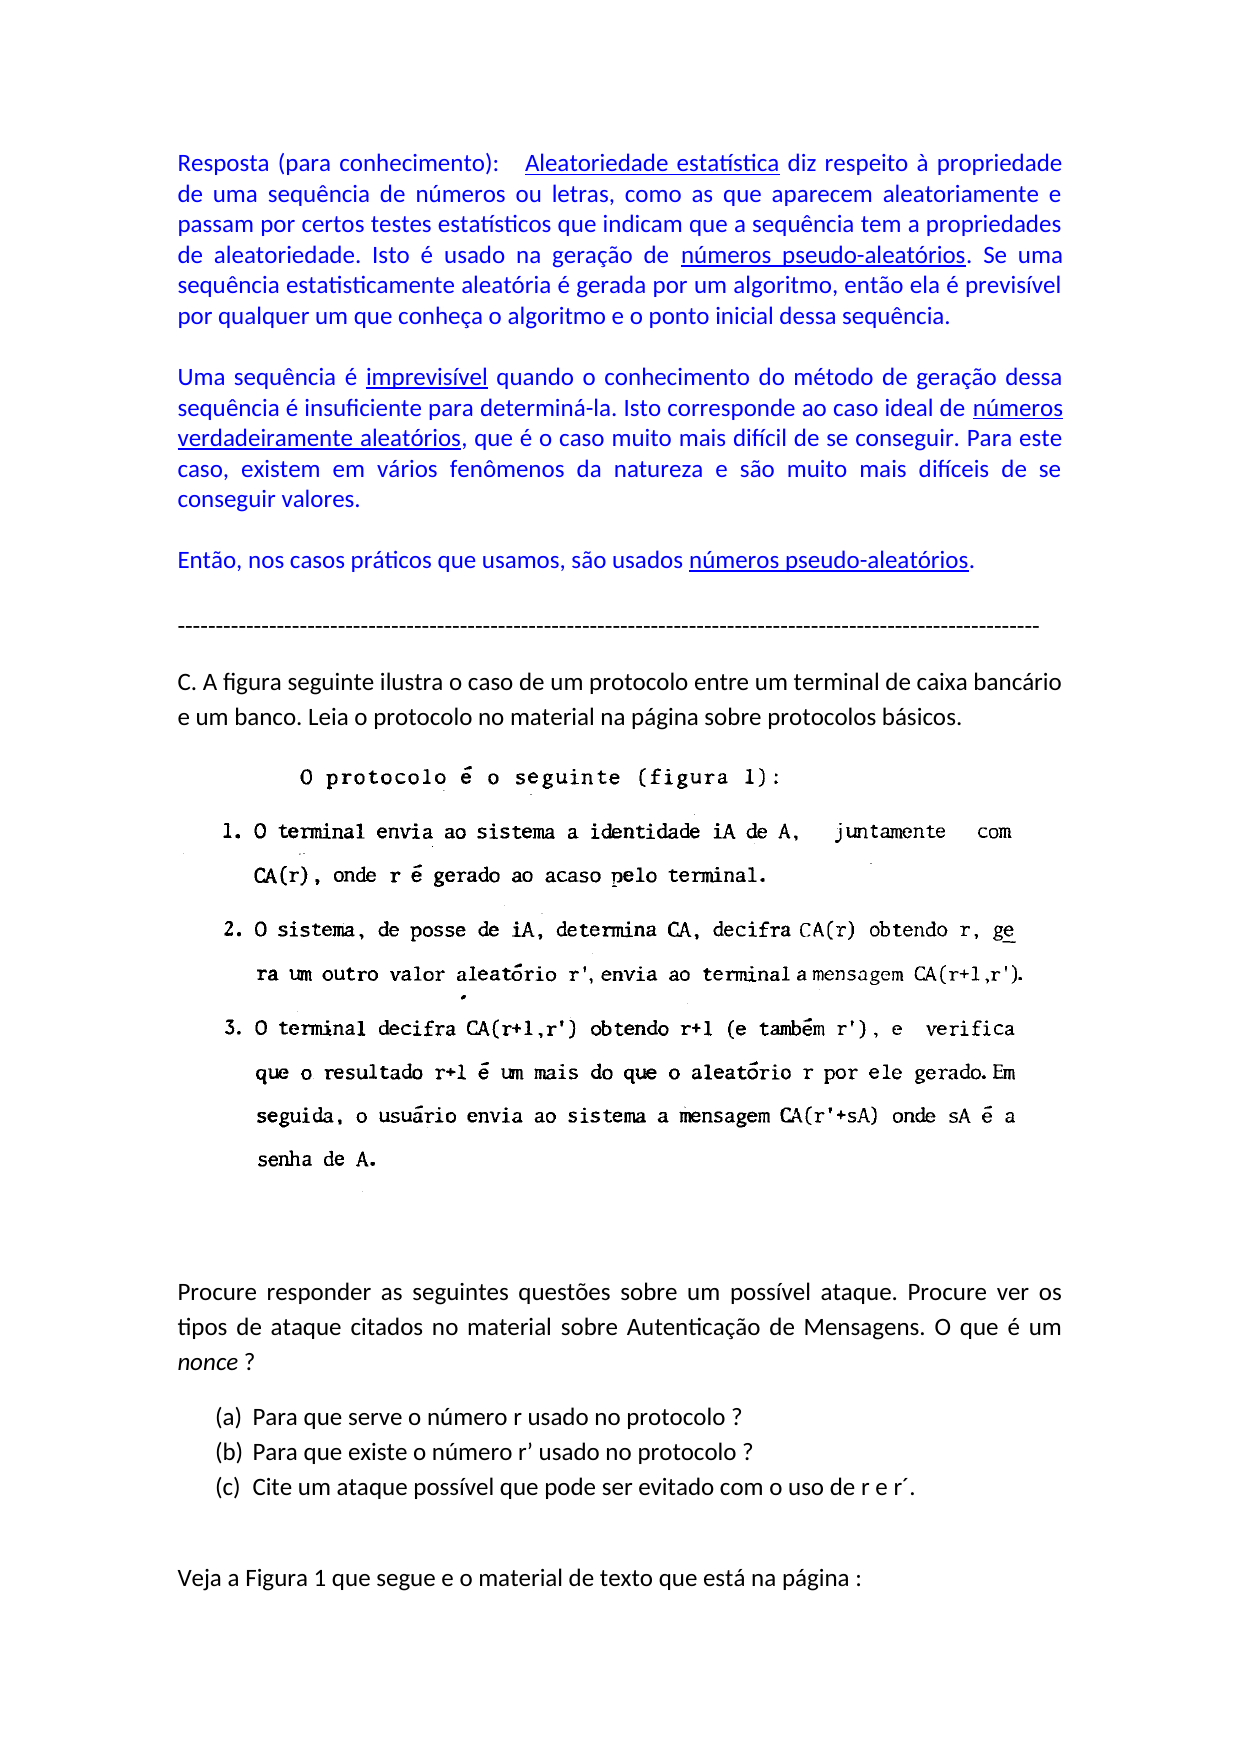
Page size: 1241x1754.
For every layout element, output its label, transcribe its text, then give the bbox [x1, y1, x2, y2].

text Veja a Figura 1 que segue e o material de texto que está na página : [177, 1562, 1063, 1593]
text Resposta (para conhecimento): Aleatoriedade estatística diz respeito à propriedade de uma sequência de números ou letras, como as que aparecem aleatoriamente e passam por certos testes estatísticos que indicam que a sequência tem a propriedades de aleatoriedade. Isto é usado na geração de números pseudo-aleatórios. Se uma sequência estatisticamente aleatória é gerada por um algoritmo, então ela é previsível por qualquer um que conheça o algoritmo e o ponto inicial dessa sequência. [177, 148, 1063, 331]
text C. A figura seguinte ilustra o caso de um protocolo entre um terminal de caixa bancário e um banco. Leia o protocolo no material na página sobre protocolos básicos. [177, 666, 1063, 731]
text Procure responder as seguintes questões sobre um possível ataque. Procure ver os tipos de ataque citados no material sobre Autenticação de Mensagens. O que é um nonce ? [177, 1276, 1063, 1376]
text ----------------------------------------------------------------------------------------------------------------- [177, 575, 1063, 640]
text Então, nos casos práticos que usamos, são usados números pseudo-aleatórios. [177, 544, 1063, 575]
text Uma sequência é imprevisível quando o conhecimento do método de geração dessa sequência é insuficiente para determiná-la. Isto corresponde ao caso ideal de números verdadeiramente aleatórios, que é o caso muito mais difícil de se conseguir. Para este caso, existem em vários fenômenos da natureza e são muito mais difíceis de se conseguir valores. [177, 361, 1063, 514]
list Cite um ataque possível que pode ser evitado com o uso de r e r´. [215, 1471, 1063, 1502]
list Para que serve o número r usado no protocolo ? [215, 1401, 1063, 1432]
list Para que existe o número r’ usado no protocolo ? [215, 1436, 1063, 1467]
